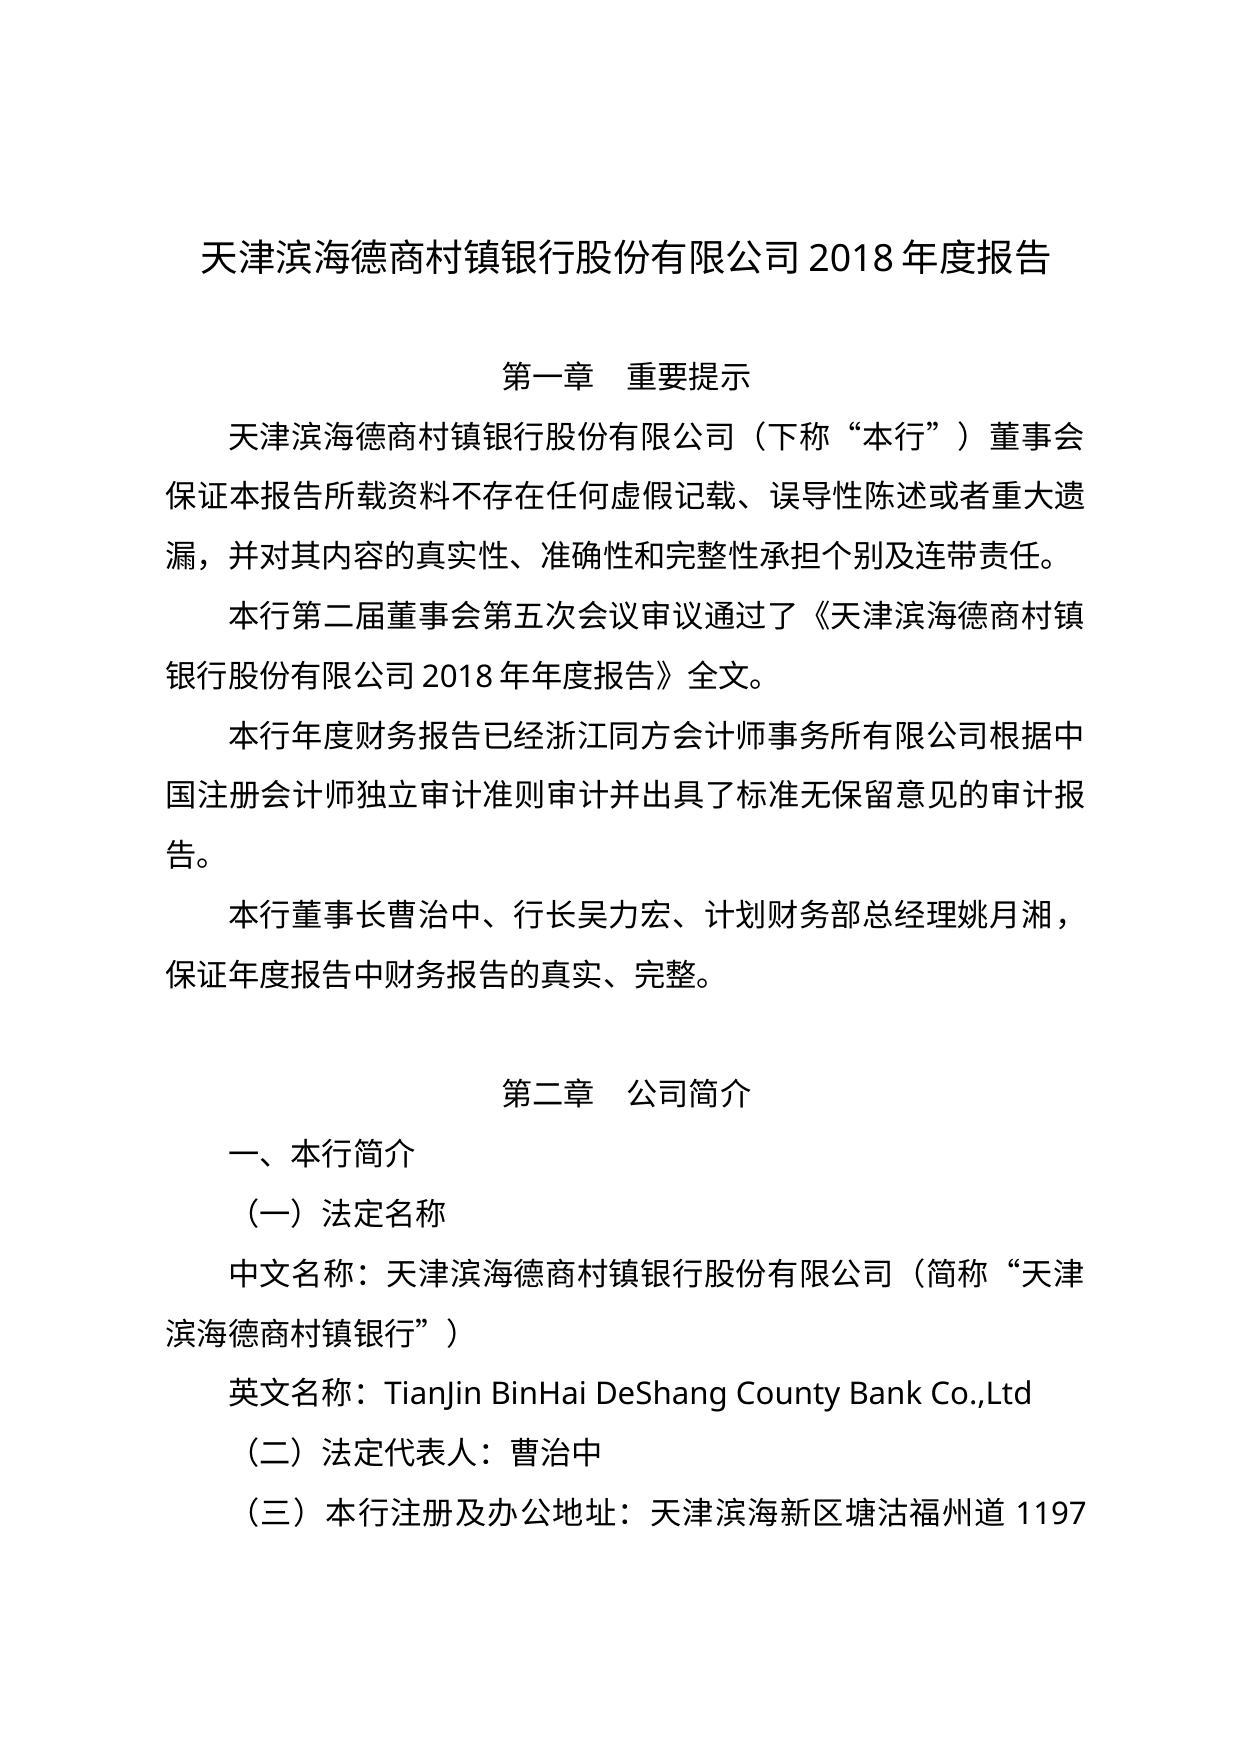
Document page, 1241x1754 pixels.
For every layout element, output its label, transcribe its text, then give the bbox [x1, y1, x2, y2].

text （一）法定名称 [165, 1182, 1087, 1242]
text 第一章 重要提示 [165, 345, 1087, 404]
text 一、本行简介 [165, 1122, 1087, 1182]
text 英文名称：TianJin BinHai DeShang County Bank Co.,Ltd [165, 1361, 1087, 1421]
text 天津滨海德商村镇银行股份有限公司2018年度报告 [165, 225, 1087, 285]
text 本行董事长曹治中、行长吴力宏、计划财务部总经理姚月湘，保证年度报告中财务报告的真实、完整。 [165, 883, 1087, 1002]
text 本行年度财务报告已经浙江同方会计师事务所有限公司根据中国注册会计师独立审计准则审计并出具了标准无保留意见的审计报告。 [165, 703, 1087, 883]
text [165, 1481, 1087, 1541]
text 天津滨海德商村镇银行股份有限公司（下称“本行”）董事会保证本报告所载资料不存在任何虚假记载、误导性陈述或者重大遗漏，并对其内容的真实性、准确性和完整性承担个别及连带责任。 [165, 404, 1087, 584]
text 中文名称：天津滨海德商村镇银行股份有限公司（简称“天津滨海德商村镇银行”） [165, 1242, 1087, 1361]
text （二）法定代表人：曹治中 [165, 1421, 1087, 1481]
text 本行第二届董事会第五次会议审议通过了《天津滨海德商村镇银行股份有限公司2018年年度报告》全文。 [165, 584, 1087, 703]
text 第二章 公司简介 [165, 1062, 1087, 1122]
